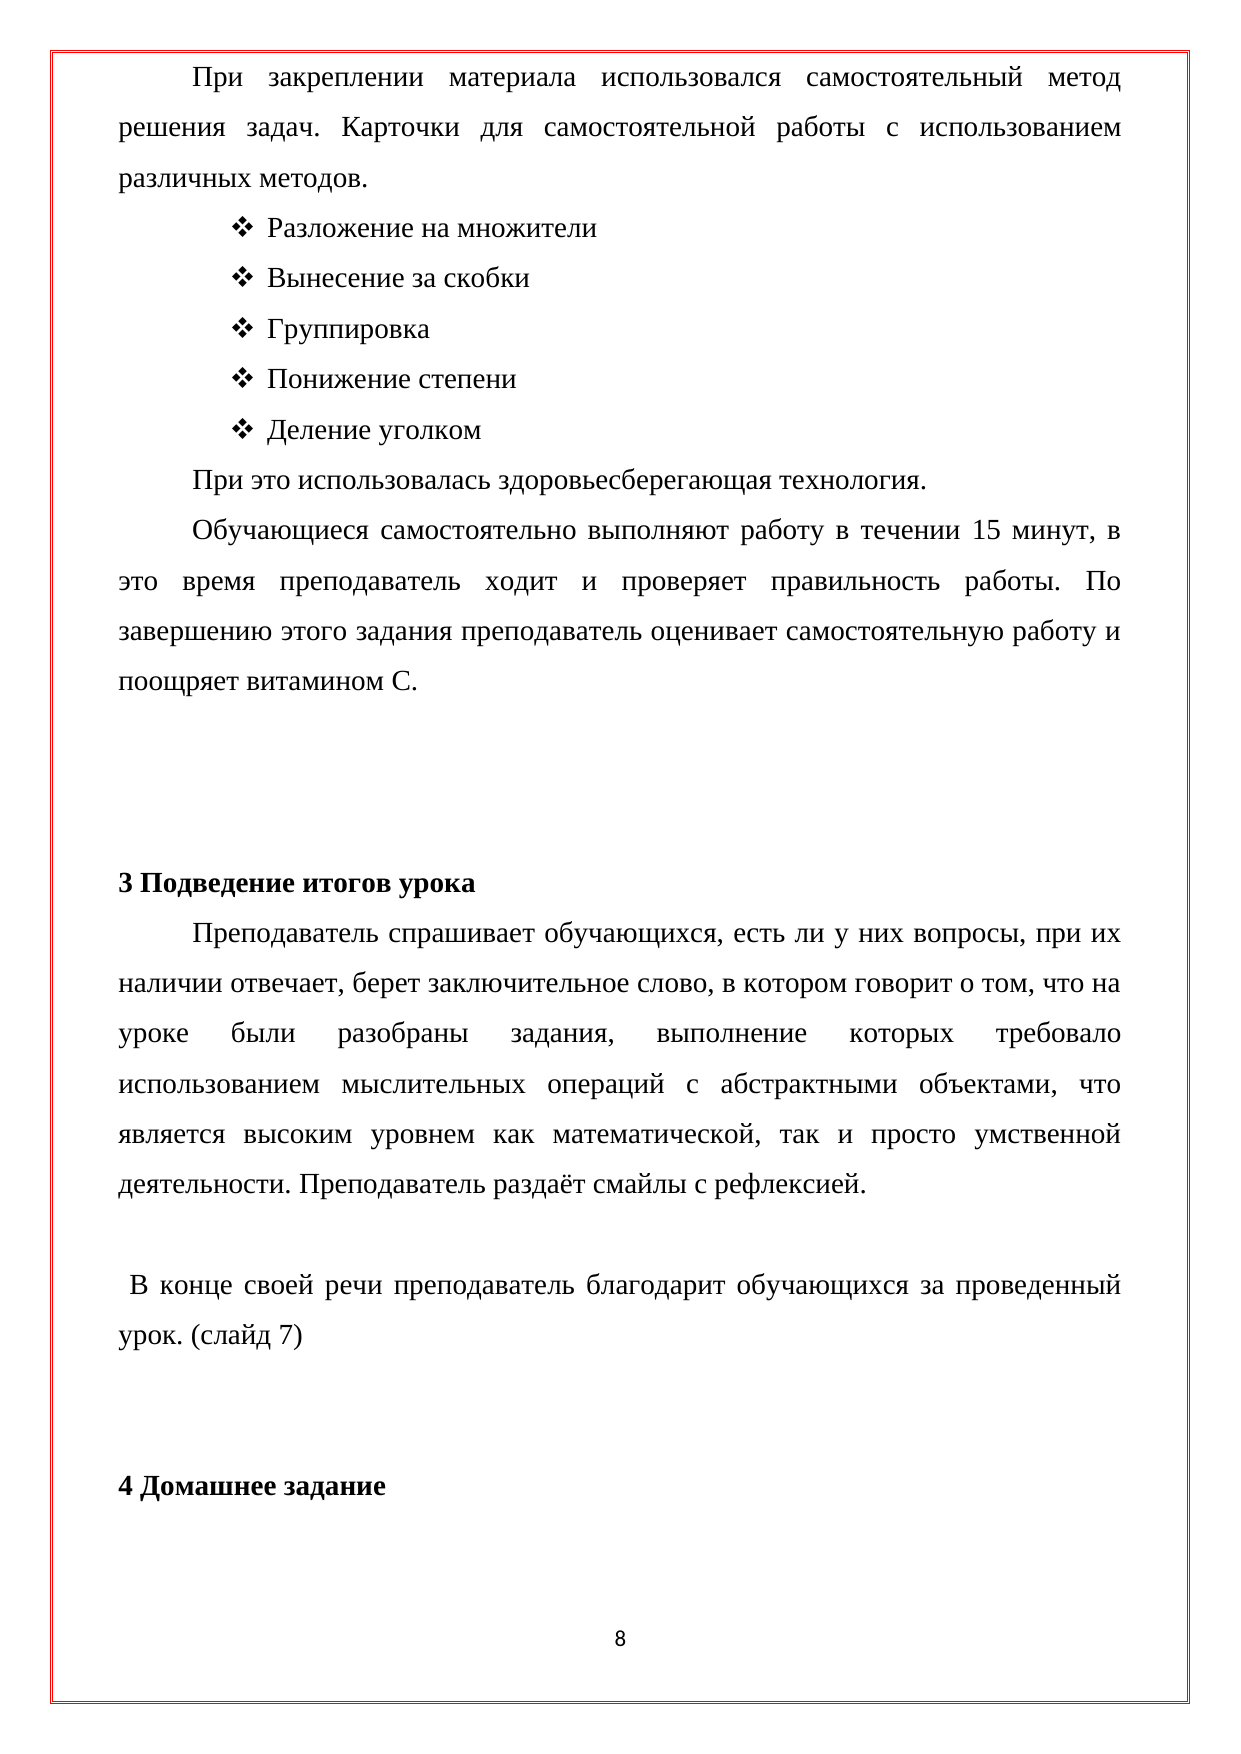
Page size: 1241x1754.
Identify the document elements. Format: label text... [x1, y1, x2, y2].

text Преподаватель спрашивает обучающихся, есть ли у них вопросы, при их наличии отвечает, берет заключительное слово, в котором говорит о том, что на уроке были разобраны задания, выполнение которых требовало использованием мыслительных операций с абстрактными объектами, что является высоким уровнем как математической, так и просто умственной деятельности. Преподаватель раздаёт смайлы с рефлексией. [118, 915, 1122, 1200]
list Группировка [229, 311, 1122, 344]
list Деление уголком [229, 412, 1122, 445]
text При закреплении материала использовался самостоятельный метод решения задач. Карточки для самостоятельной работы с использованием различных методов. [118, 59, 1122, 193]
list Понижение степени [229, 361, 1122, 395]
list Разложение на множители [229, 210, 1122, 244]
text Обучающиеся самостоятельно выполняют работу в течении 15 минут, в это время преподаватель ходит и проверяет правильность работы. По завершению этого задания преподаватель оценивает самостоятельную работу и поощряет витамином С. [118, 512, 1122, 697]
list Вынесение за скобки [229, 261, 1122, 294]
text 3 Подведение итогов урока [118, 865, 1122, 898]
list При это использовалась здоровьесберегающая технология. [192, 462, 1122, 496]
text 4 Домашнее задание [118, 1468, 1122, 1502]
text В конце своей речи преподаватель благодарит обучающихся за проведенный урок. (слайд 7) [118, 1267, 1122, 1351]
